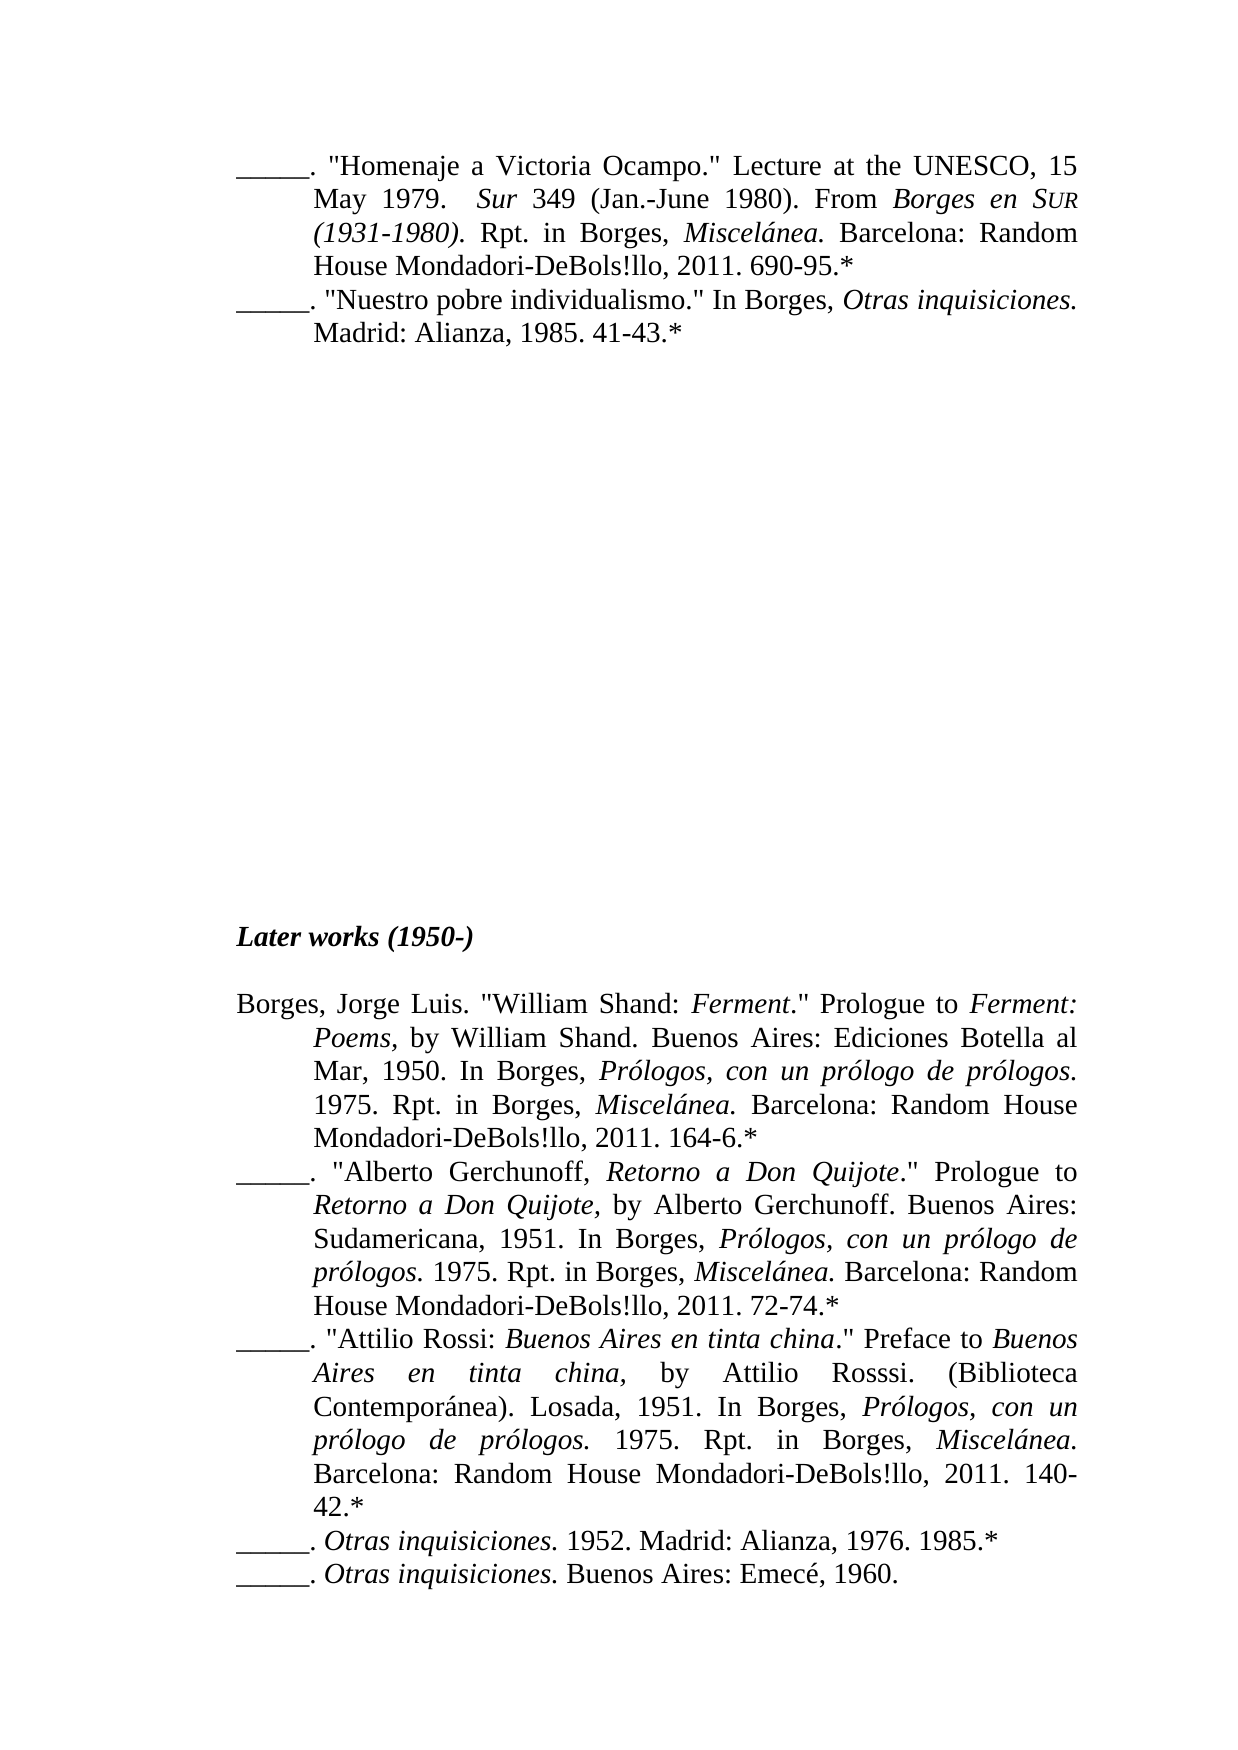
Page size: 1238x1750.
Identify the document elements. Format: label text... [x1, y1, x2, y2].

text _____. "Nuestro pobre individualismo." In Borges, Otras inquisiciones. Madrid: Alianza, 1985. 41-43.* [236, 282, 1078, 349]
text Later works (1950-) [236, 919, 1078, 953]
text _____. "Homenaje a Victoria Ocampo." Lecture at the UNESCO, 15 May 1979. Sur 349 (Jan.-June 1980). From Borges en Sur (1931-1980). Rpt. in Borges, Miscelánea. Barcelona: Random House Mondadori-DeBols!llo, 2011. 690-95.* [236, 148, 1078, 282]
text _____. Otras inquisiciones. Buenos Aires: Emecé, 1960. [236, 1556, 1078, 1590]
text _____. "Alberto Gerchunoff, Retorno a Don Quijote." Prologue to Retorno a Don Quijote, by Alberto Gerchunoff. Buenos Aires: Sudamericana, 1951. In Borges, Prólogos, con un prólogo de prólogos. 1975. Rpt. in Borges, Miscelánea. Barcelona: Random House Mondadori-DeBols!llo, 2011. 72-74.* [236, 1154, 1078, 1322]
text Borges, Jorge Luis. "William Shand: Ferment." Prologue to Ferment: Poems, by William Shand. Buenos Aires: Ediciones Botella al Mar, 1950. In Borges, Prólogos, con un prólogo de prólogos. 1975. Rpt. in Borges, Miscelánea. Barcelona: Random House Mondadori-DeBols!llo, 2011. 164-6.* [236, 986, 1078, 1154]
text _____. "Attilio Rossi: Buenos Aires en tinta china." Preface to Buenos Aires en tinta china, by Attilio Rosssi. (Biblioteca Contemporánea). Losada, 1951. In Borges, Prólogos, con un prólogo de prólogos. 1975. Rpt. in Borges, Miscelánea. Barcelona: Random House Mondadori-DeBols!llo, 2011. 140-42.* [236, 1322, 1078, 1523]
text _____. Otras inquisiciones. 1952. Madrid: Alianza, 1976. 1985.* [236, 1523, 1078, 1556]
